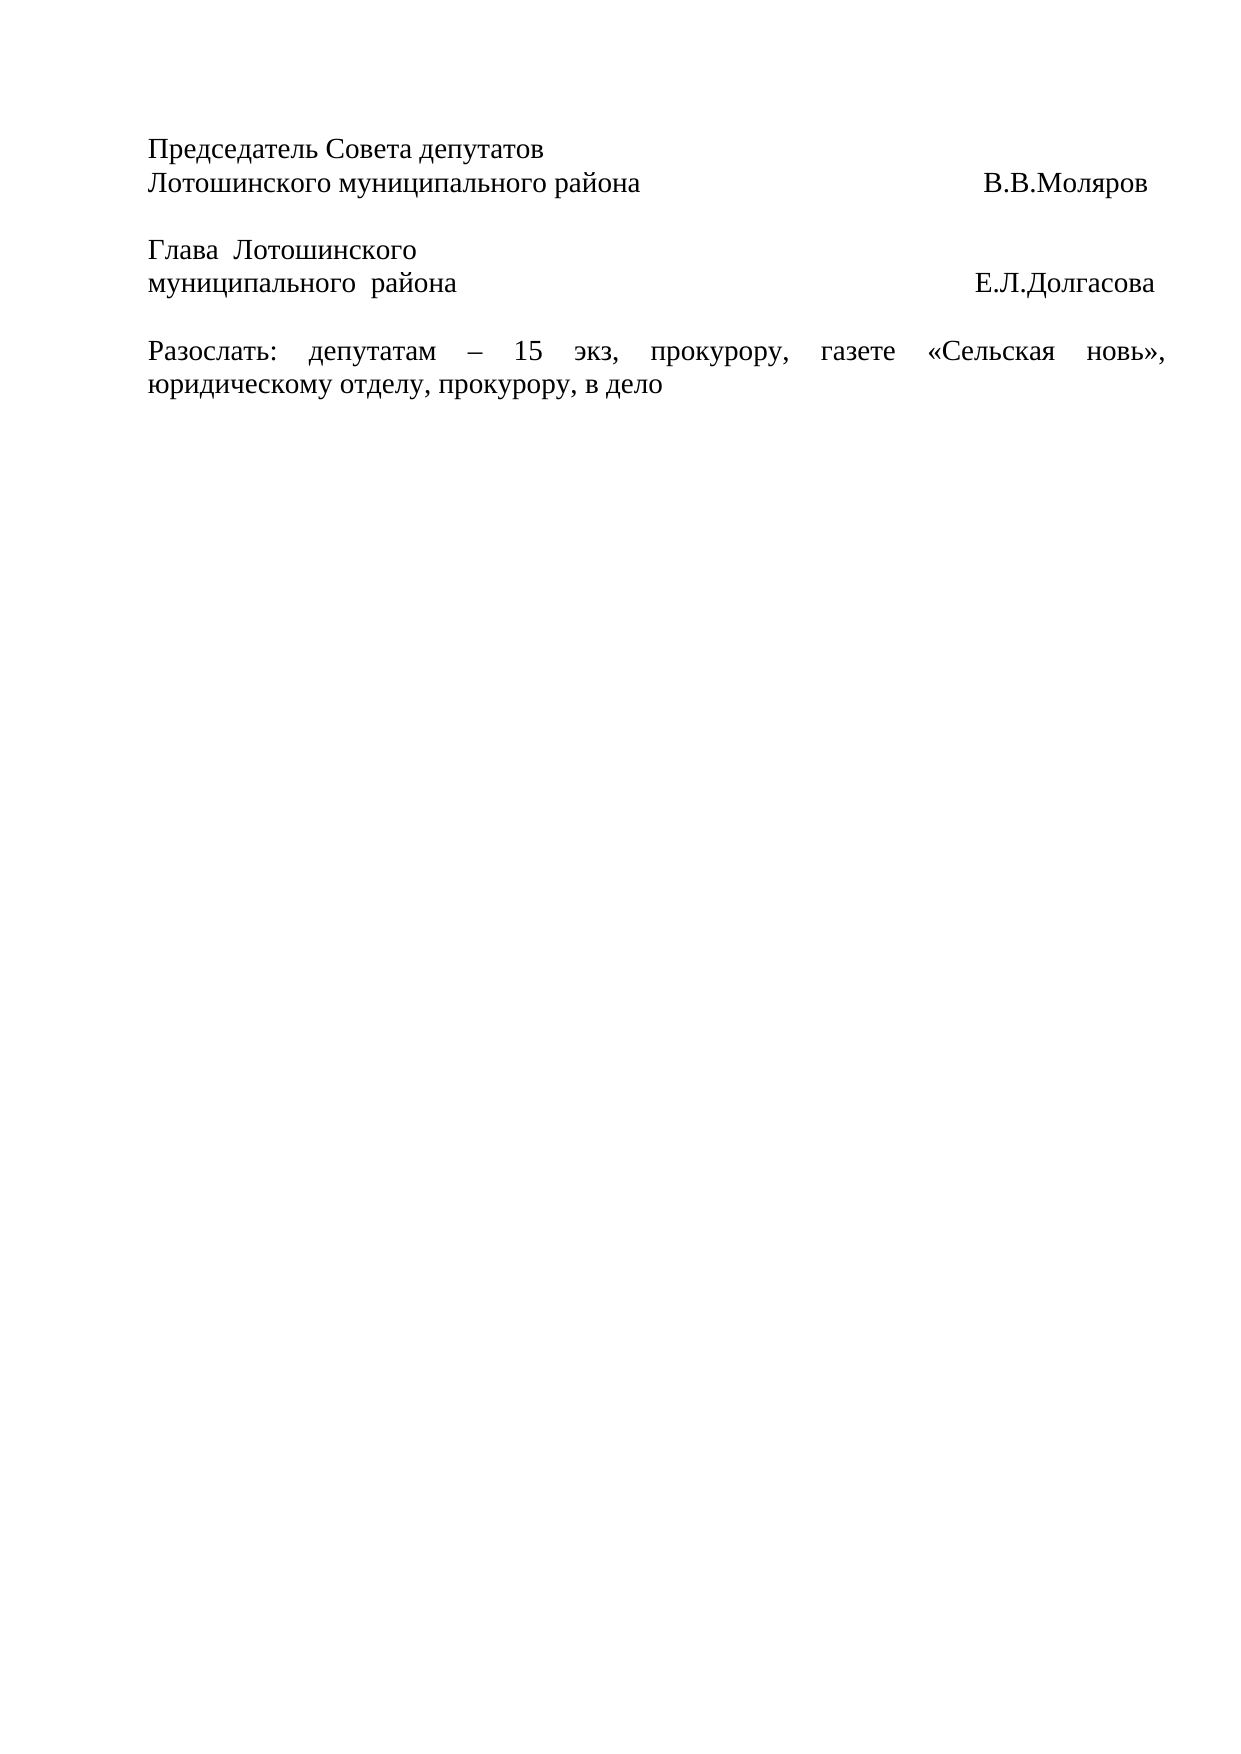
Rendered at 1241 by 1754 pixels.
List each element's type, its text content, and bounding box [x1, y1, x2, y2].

text Председатель Совета депутатов [148, 131, 1166, 165]
text Глава Лотошинского [148, 232, 1166, 266]
text Лотошинского муниципального района В.В.Моляров [148, 165, 1166, 198]
text Разослать: депутатам – 15 экз, прокурору, газете «Сельская новь», юридическому отделу, прокурору, в дело [148, 333, 1166, 400]
text муниципального района Е.Л.Долгасова [148, 266, 1166, 299]
